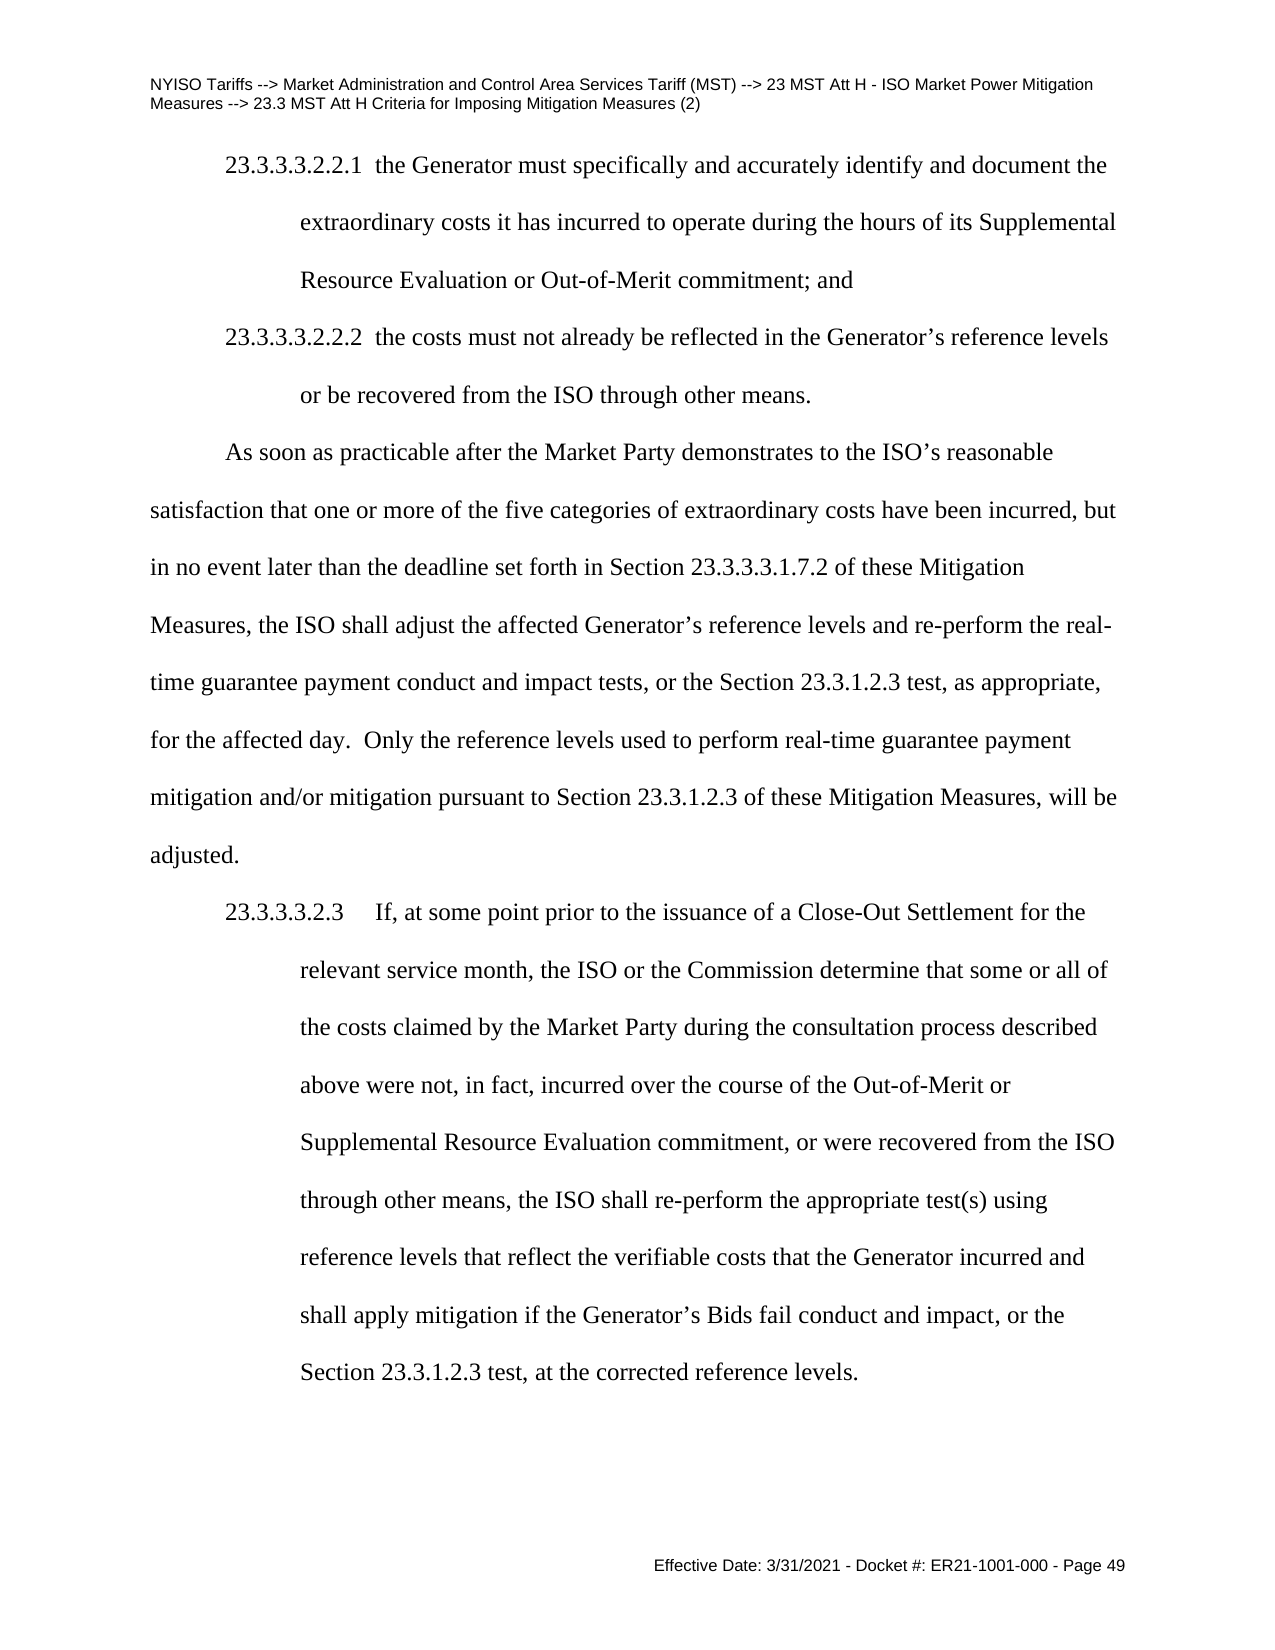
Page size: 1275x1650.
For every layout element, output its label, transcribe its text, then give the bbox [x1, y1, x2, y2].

text 23.3.3.3.2.3 If, at some point prior to the issuance of a Close-Out Settlement for the relevant service month, the ISO or the Commission determine that some or all of the costs claimed by the Market Party during the consultation process described above were not, in fact, incurred over the course of the Out-of-Merit or Supplemental Resource Evaluation commitment, or were recovered from the ISO through other means, the ISO shall re-perform the appropriate test(s) using reference levels that reflect the verifiable costs that the Generator incurred and shall apply mitigation if the Generator’s Bids fail conduct and impact, or the Section 23.3.1.2.3 test, at the corrected reference levels. [225, 897, 1125, 1386]
text 23.3.3.3.2.2.2 the costs must not already be reflected in the Generator’s reference levels or be recovered from the ISO through other means. [225, 322, 1125, 409]
text As soon as practicable after the Market Party demonstrates to the ISO’s reasonable satisfaction that one or more of the five categories of extraordinary costs have been incurred, but in no event later than the deadline set forth in Section 23.3.3.3.1.7.2 of these Mitigation Measures, the ISO shall adjust the affected Generator’s reference levels and re-perform the real-time guarantee payment conduct and impact tests, or the Section 23.3.1.2.3 test, as appropriate, for the affected day. Only the reference levels used to perform real-time guarantee payment mitigation and/or mitigation pursuant to Section 23.3.1.2.3 of these Mitigation Measures, will be adjusted. [150, 437, 1125, 869]
text 23.3.3.3.2.2.1 the Generator must specifically and accurately identify and document the extraordinary costs it has incurred to operate during the hours of its Supplemental Resource Evaluation or Out-of-Merit commitment; and [225, 150, 1125, 294]
